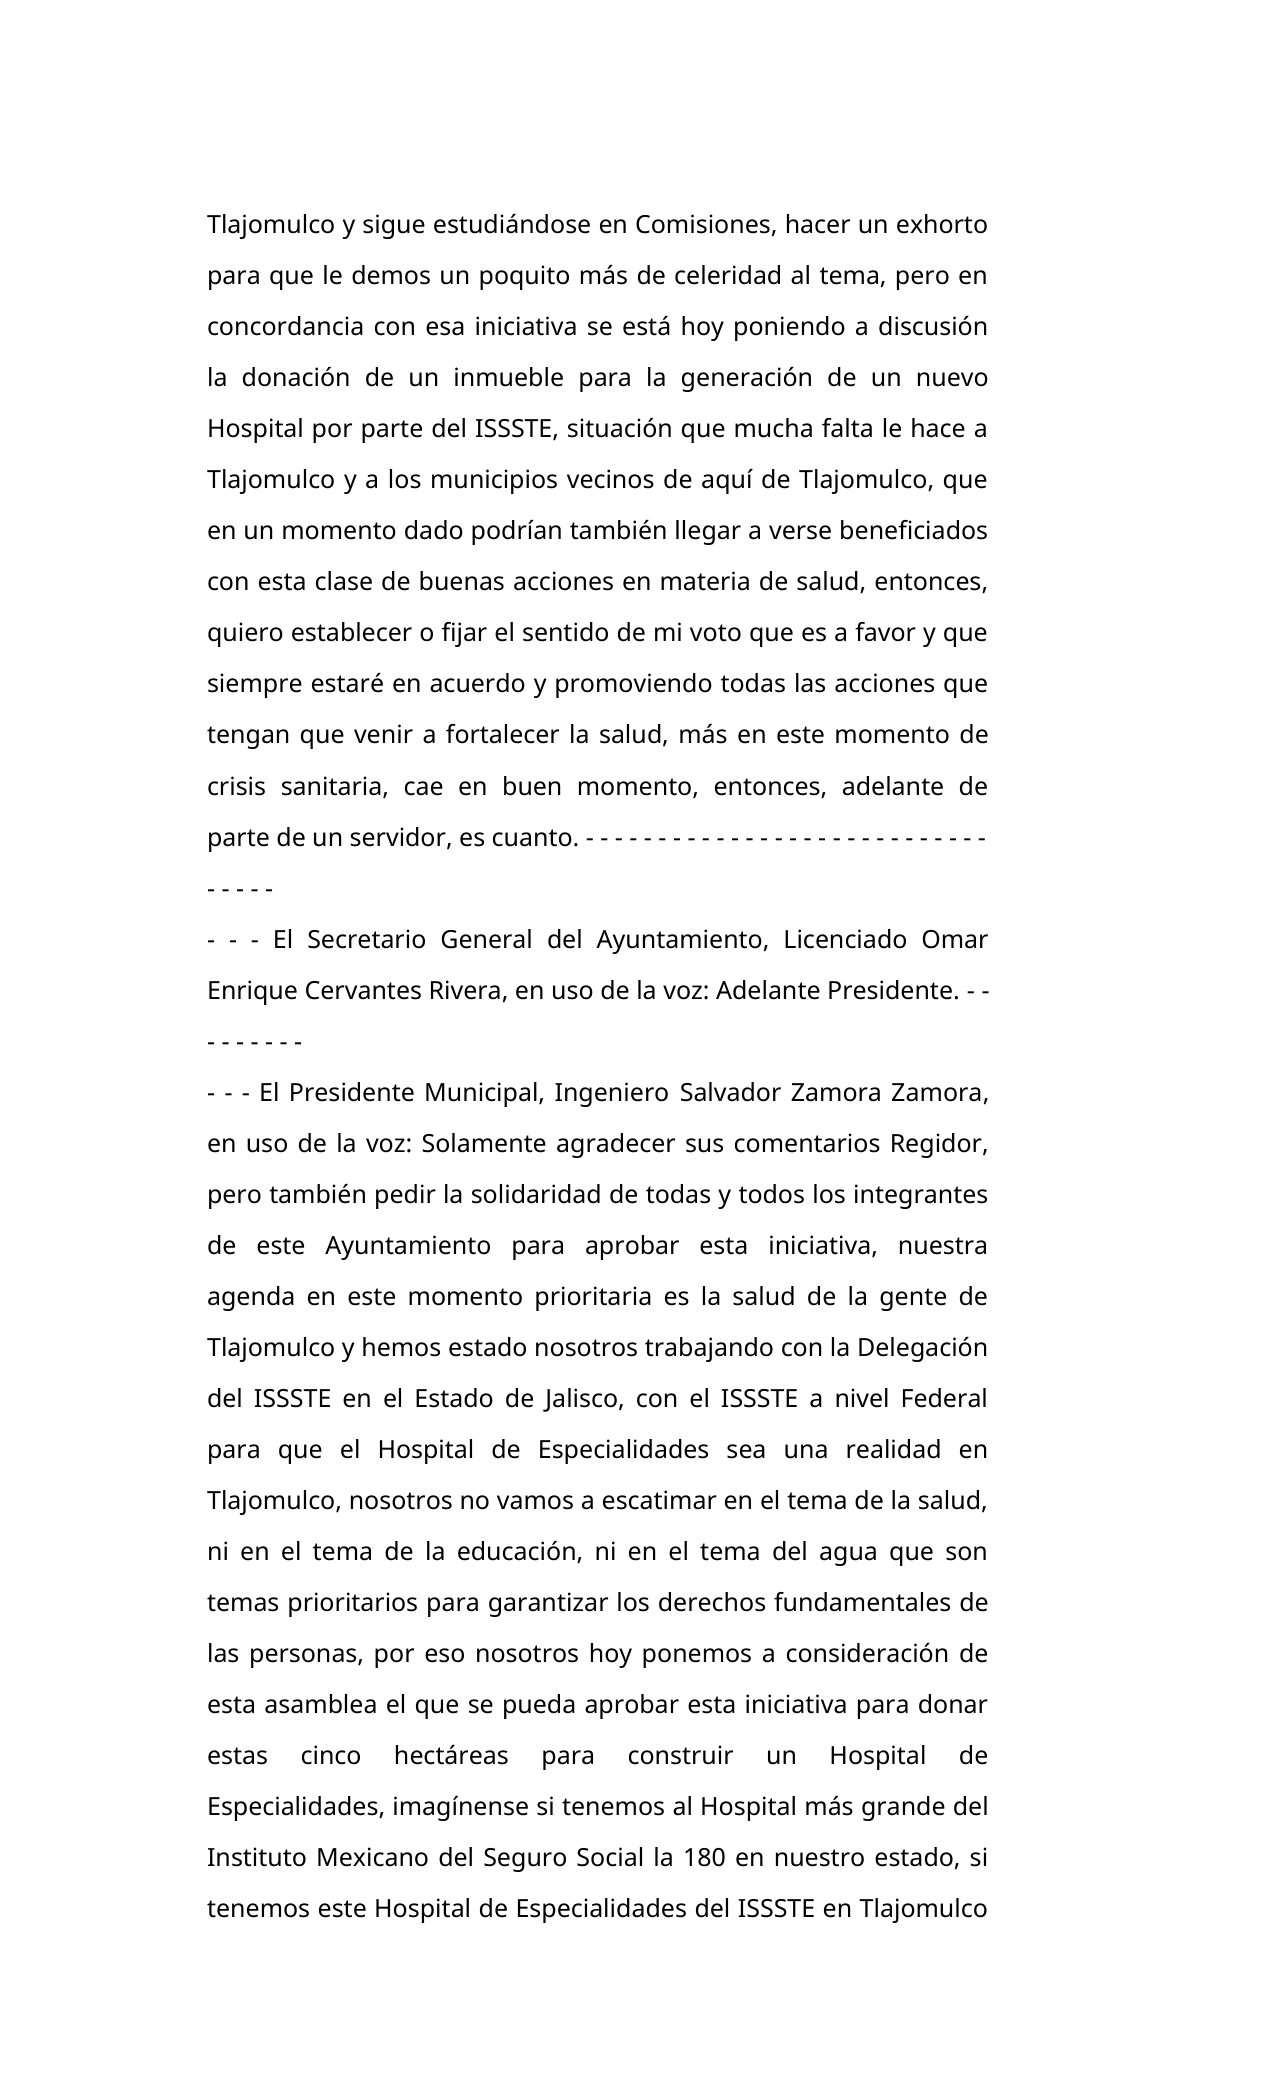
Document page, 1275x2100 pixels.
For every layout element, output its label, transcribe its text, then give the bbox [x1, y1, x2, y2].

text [207, 1074, 989, 1925]
text - - - El Secretario General del Ayuntamiento, Licenciado Omar Enrique Cervantes Rivera, en uso de la voz: Adelante Presidente. - - - - - - - - - [207, 921, 989, 1057]
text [207, 207, 989, 904]
